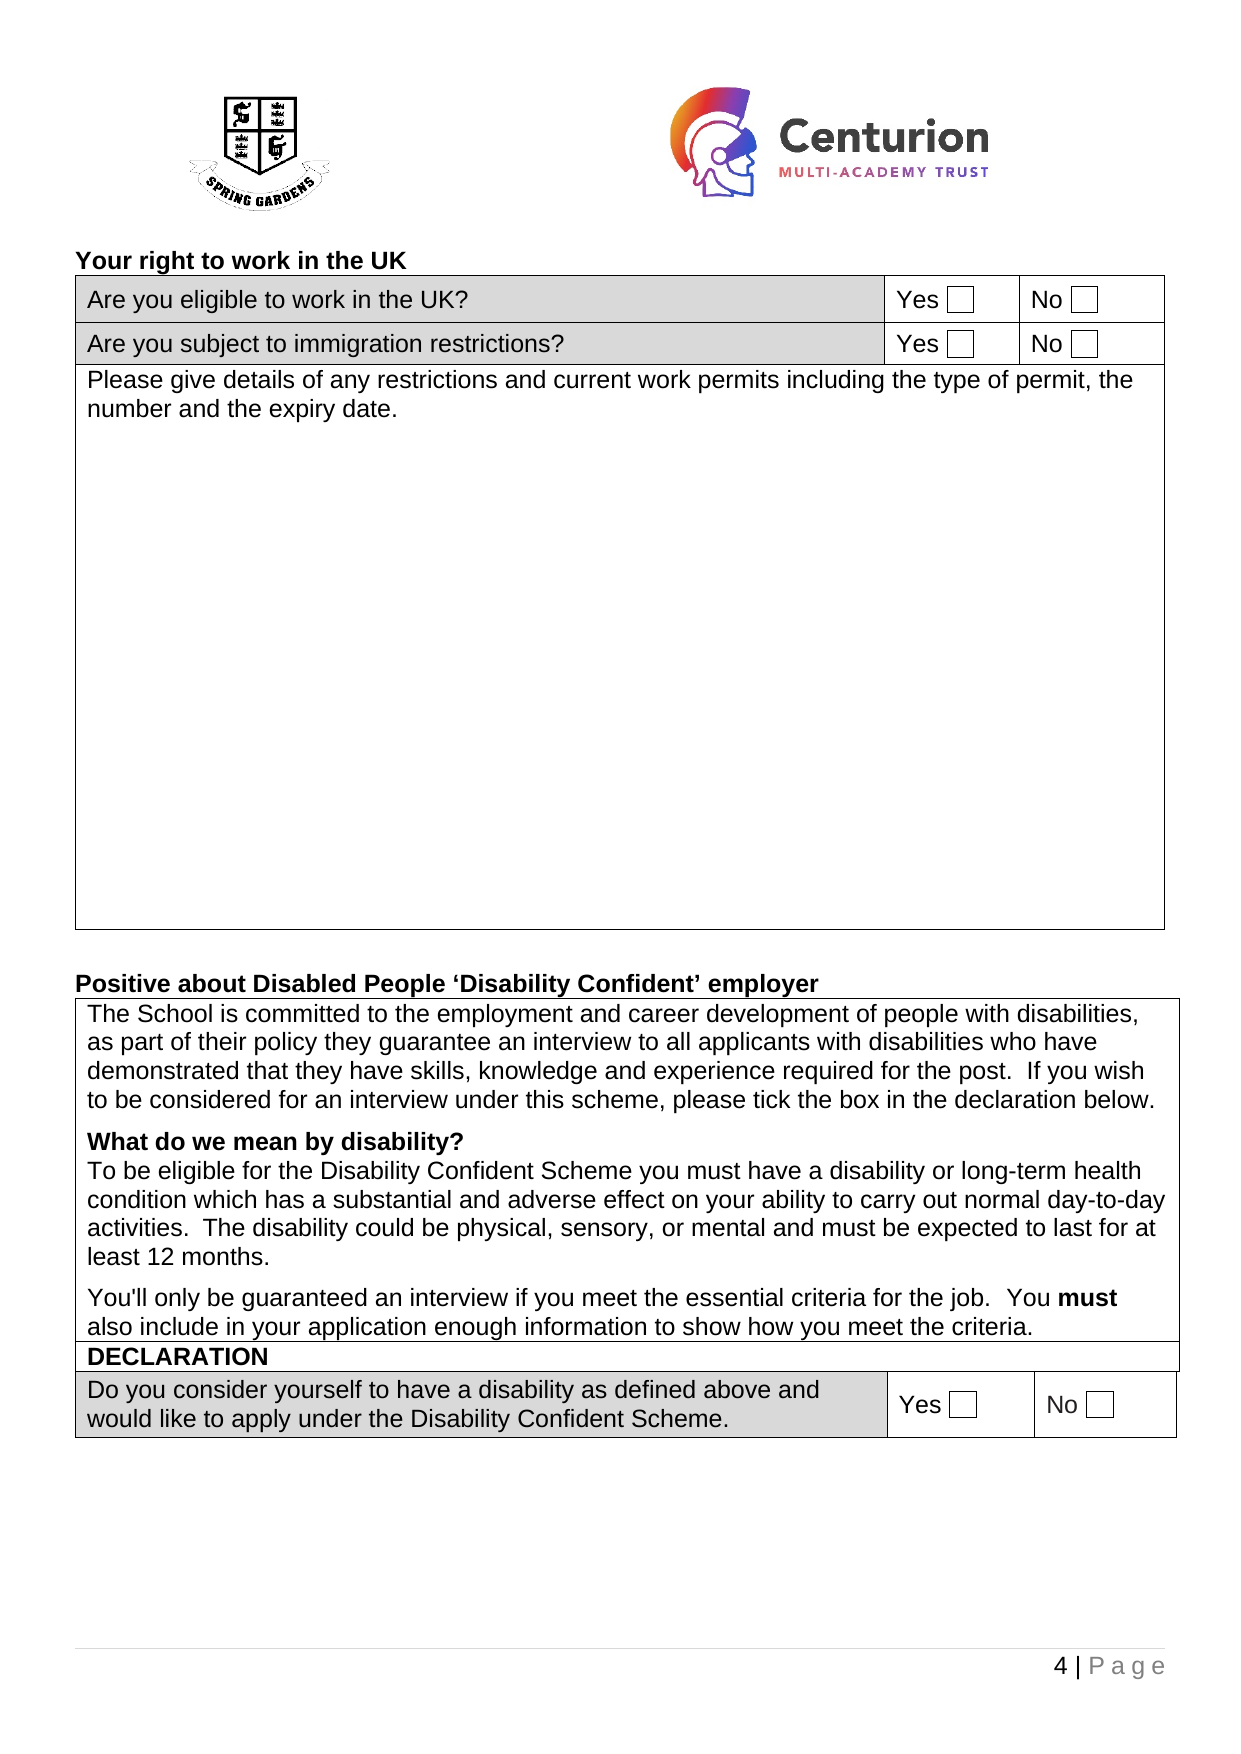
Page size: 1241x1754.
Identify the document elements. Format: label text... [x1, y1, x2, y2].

table_header Yes [885, 276, 1019, 322]
table_header Are you eligible to work in the UK? [76, 276, 884, 322]
table_cell Yes [885, 323, 1019, 364]
table_cell Are you subject to immigration restrictions? [76, 323, 884, 364]
text Your right to work in the UK [75, 246, 1165, 275]
table_header The School is committed to the employment and career development of people with disabilities, as part of their policy they guarantee an interview to all applicants with disabilities who have demonstrated that they have skills, knowledge and experience required for the post. If you wish to be considered for an interview under this scheme, please tick the box in the declaration below. What do we mean by disability? To be eligible for the Disability Confident Scheme you must have a disability or long-term health condition which has a substantial and adverse effect on your ability to carry out normal day-to-day activities. The disability could be physical, sensory, or mental and must be expected to last for at least 12 months. You'll only be guaranteed an interview if you meet the essential criteria for the job. You must also include in your application enough information to show how you meet the criteria. [76, 999, 1179, 1341]
table_cell Do you consider yourself to have a disability as defined above and would like to apply under the Disability Confident Scheme. [76, 1372, 887, 1437]
picture [657, 75, 1001, 210]
table_cell DECLARATION [76, 1342, 1179, 1371]
picture [182, 87, 333, 218]
table_header No [1020, 276, 1164, 322]
table_cell No [1020, 323, 1164, 364]
text Positive about Disabled People ‘Disability Confident’ employer [75, 969, 1165, 998]
table_cell No [1035, 1372, 1176, 1437]
table_cell Please give details of any restrictions and current work permits including the type of permit, the number and the expiry date. [76, 365, 1164, 929]
table_cell Yes [888, 1372, 1034, 1437]
